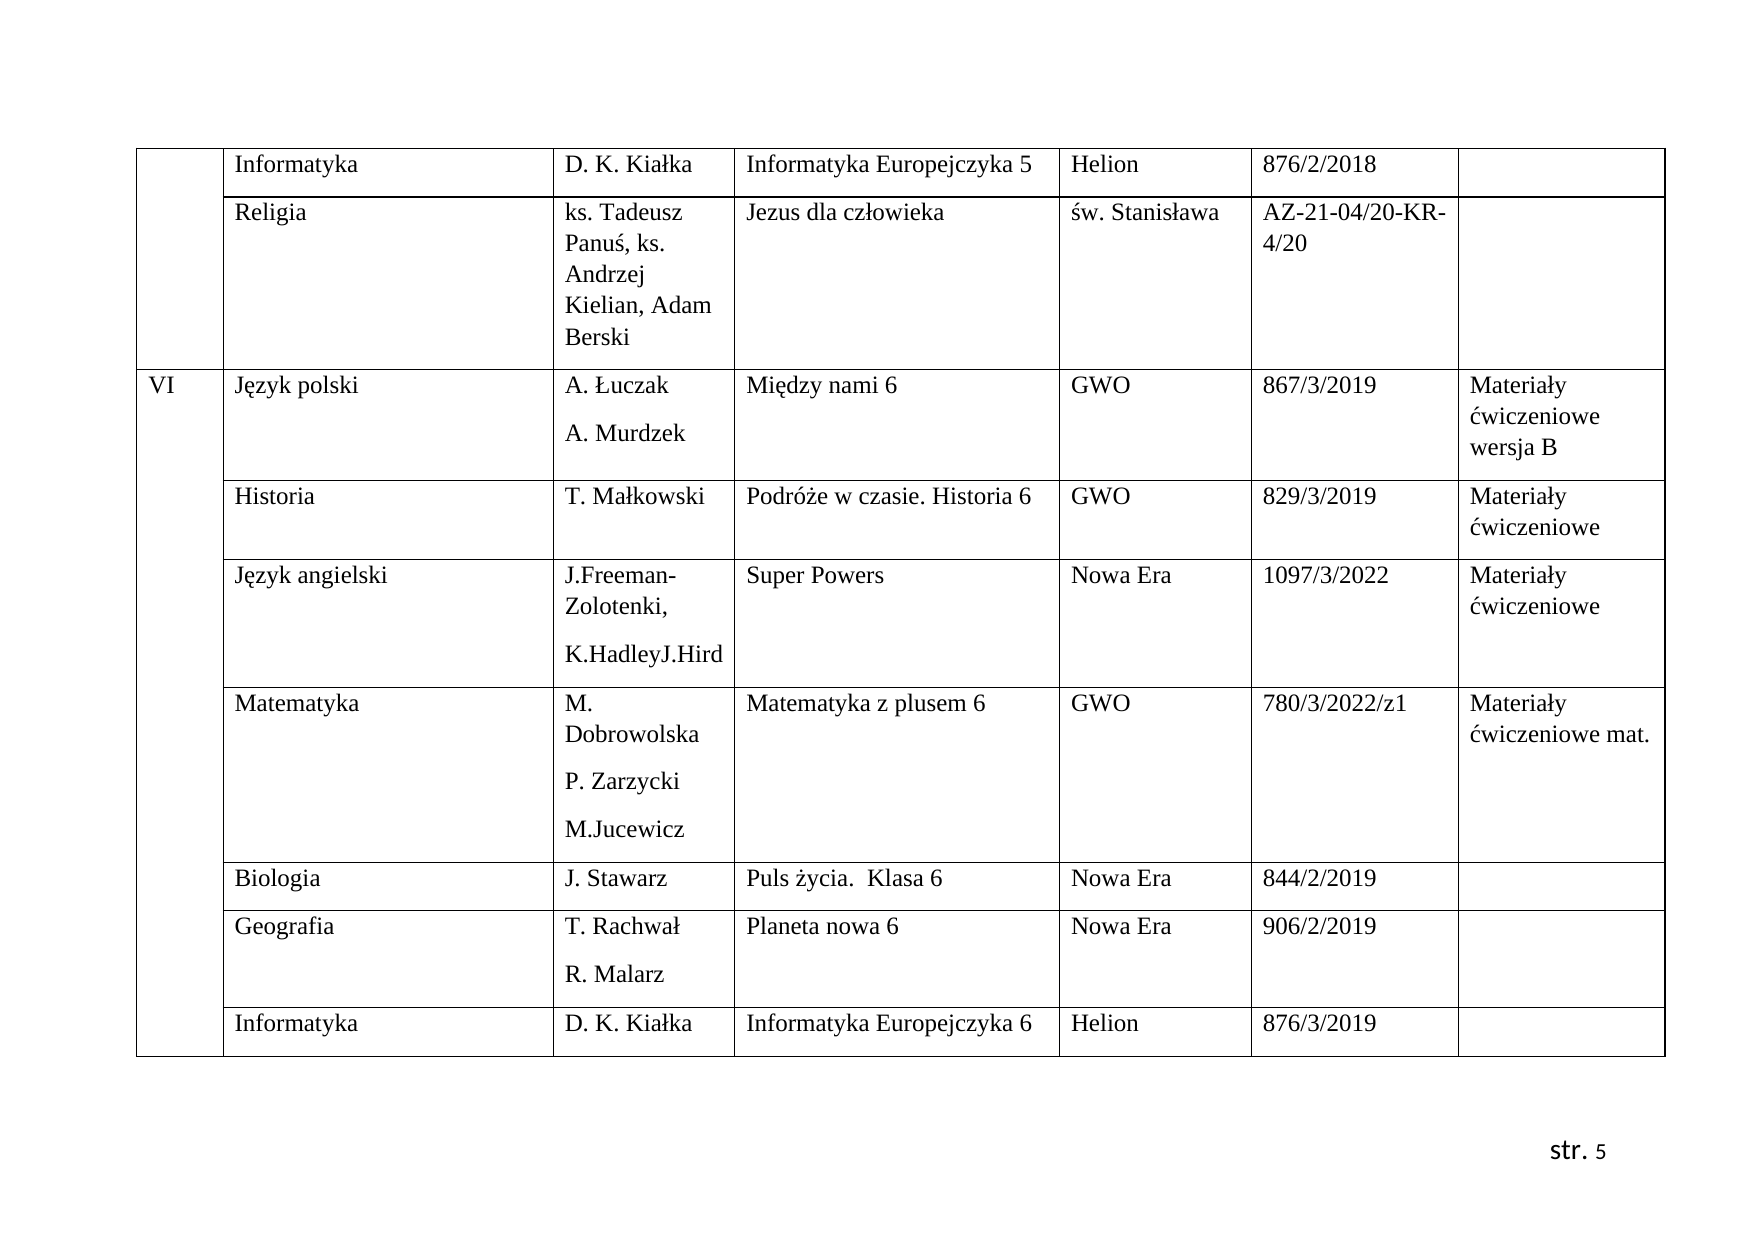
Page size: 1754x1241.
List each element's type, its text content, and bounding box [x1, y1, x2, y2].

table_cell Matematyka z plusem 6 [735, 688, 1059, 862]
table_cell GWO [1060, 481, 1251, 559]
table_cell Informatyka [224, 149, 553, 196]
table_cell św. Stanisława [1060, 198, 1251, 369]
table_cell 780/3/2022/z1 [1252, 688, 1458, 862]
table_cell D. K. Kiałka [554, 149, 734, 196]
table_cell Helion [1060, 1008, 1251, 1056]
table_cell Nowa Era [1060, 863, 1251, 910]
table_cell Informatyka [224, 1008, 553, 1056]
table_cell A. Łuczak A. Murdzek [554, 370, 734, 480]
table_cell Nowa Era [1060, 560, 1251, 687]
table_cell Helion [1060, 149, 1251, 196]
table_cell ks. Tadeusz Panuś, ks. Andrzej Kielian, Adam Berski [554, 198, 734, 369]
table_cell AZ-21-04/20-KR-4/20 [1252, 198, 1458, 369]
table_cell Historia [224, 481, 553, 559]
table_cell [1459, 911, 1664, 1007]
table_cell Materiały ćwiczeniowe wersja B [1459, 370, 1664, 480]
table_cell Jezus dla człowieka [735, 198, 1059, 369]
table_cell T. Rachwał R. Malarz [554, 911, 734, 1007]
table_cell Informatyka Europejczyka 6 [735, 1008, 1059, 1056]
table_cell Biologia [224, 863, 553, 910]
table_cell 867/3/2019 [1252, 370, 1458, 480]
table_cell Religia [224, 198, 553, 369]
table_cell Nowa Era [1060, 911, 1251, 1007]
table_cell Planeta nowa 6 [735, 911, 1059, 1007]
table_cell [1459, 863, 1664, 910]
table_cell [1459, 198, 1664, 369]
table_cell GWO [1060, 370, 1251, 480]
table_cell Materiały ćwiczeniowe [1459, 481, 1664, 559]
table_cell Informatyka Europejczyka 5 [735, 149, 1059, 196]
table_cell Język polski [224, 370, 553, 480]
table_cell J.Freeman-Zolotenki, K.HadleyJ.Hird [554, 560, 734, 687]
table_cell J. Stawarz [554, 863, 734, 910]
table_cell Między nami 6 [735, 370, 1059, 480]
table_cell 876/3/2019 [1252, 1008, 1458, 1056]
table_cell Super Powers [735, 560, 1059, 687]
table_cell [1459, 1008, 1664, 1056]
table_cell [1459, 149, 1664, 196]
table_cell Puls życia. Klasa 6 [735, 863, 1059, 910]
table_cell Podróże w czasie. Historia 6 [735, 481, 1059, 559]
table_cell 844/2/2019 [1252, 863, 1458, 910]
table_cell Język angielski [224, 560, 553, 687]
table_cell Geografia [224, 911, 553, 1007]
table_cell Materiały ćwiczeniowe [1459, 560, 1664, 687]
table_cell Matematyka [224, 688, 553, 862]
table_cell D. K. Kiałka [554, 1008, 734, 1056]
table_cell 1097/3/2022 [1252, 560, 1458, 687]
table_cell M. Dobrowolska P. Zarzycki M.Jucewicz [554, 688, 734, 862]
table_cell 906/2/2019 [1252, 911, 1458, 1007]
table_cell T. Małkowski [554, 481, 734, 559]
table_cell 829/3/2019 [1252, 481, 1458, 559]
table_cell Materiały ćwiczeniowe mat. [1459, 688, 1664, 862]
table_cell GWO [1060, 688, 1251, 862]
table_cell 876/2/2018 [1252, 149, 1458, 196]
table_cell VI [137, 370, 223, 1056]
